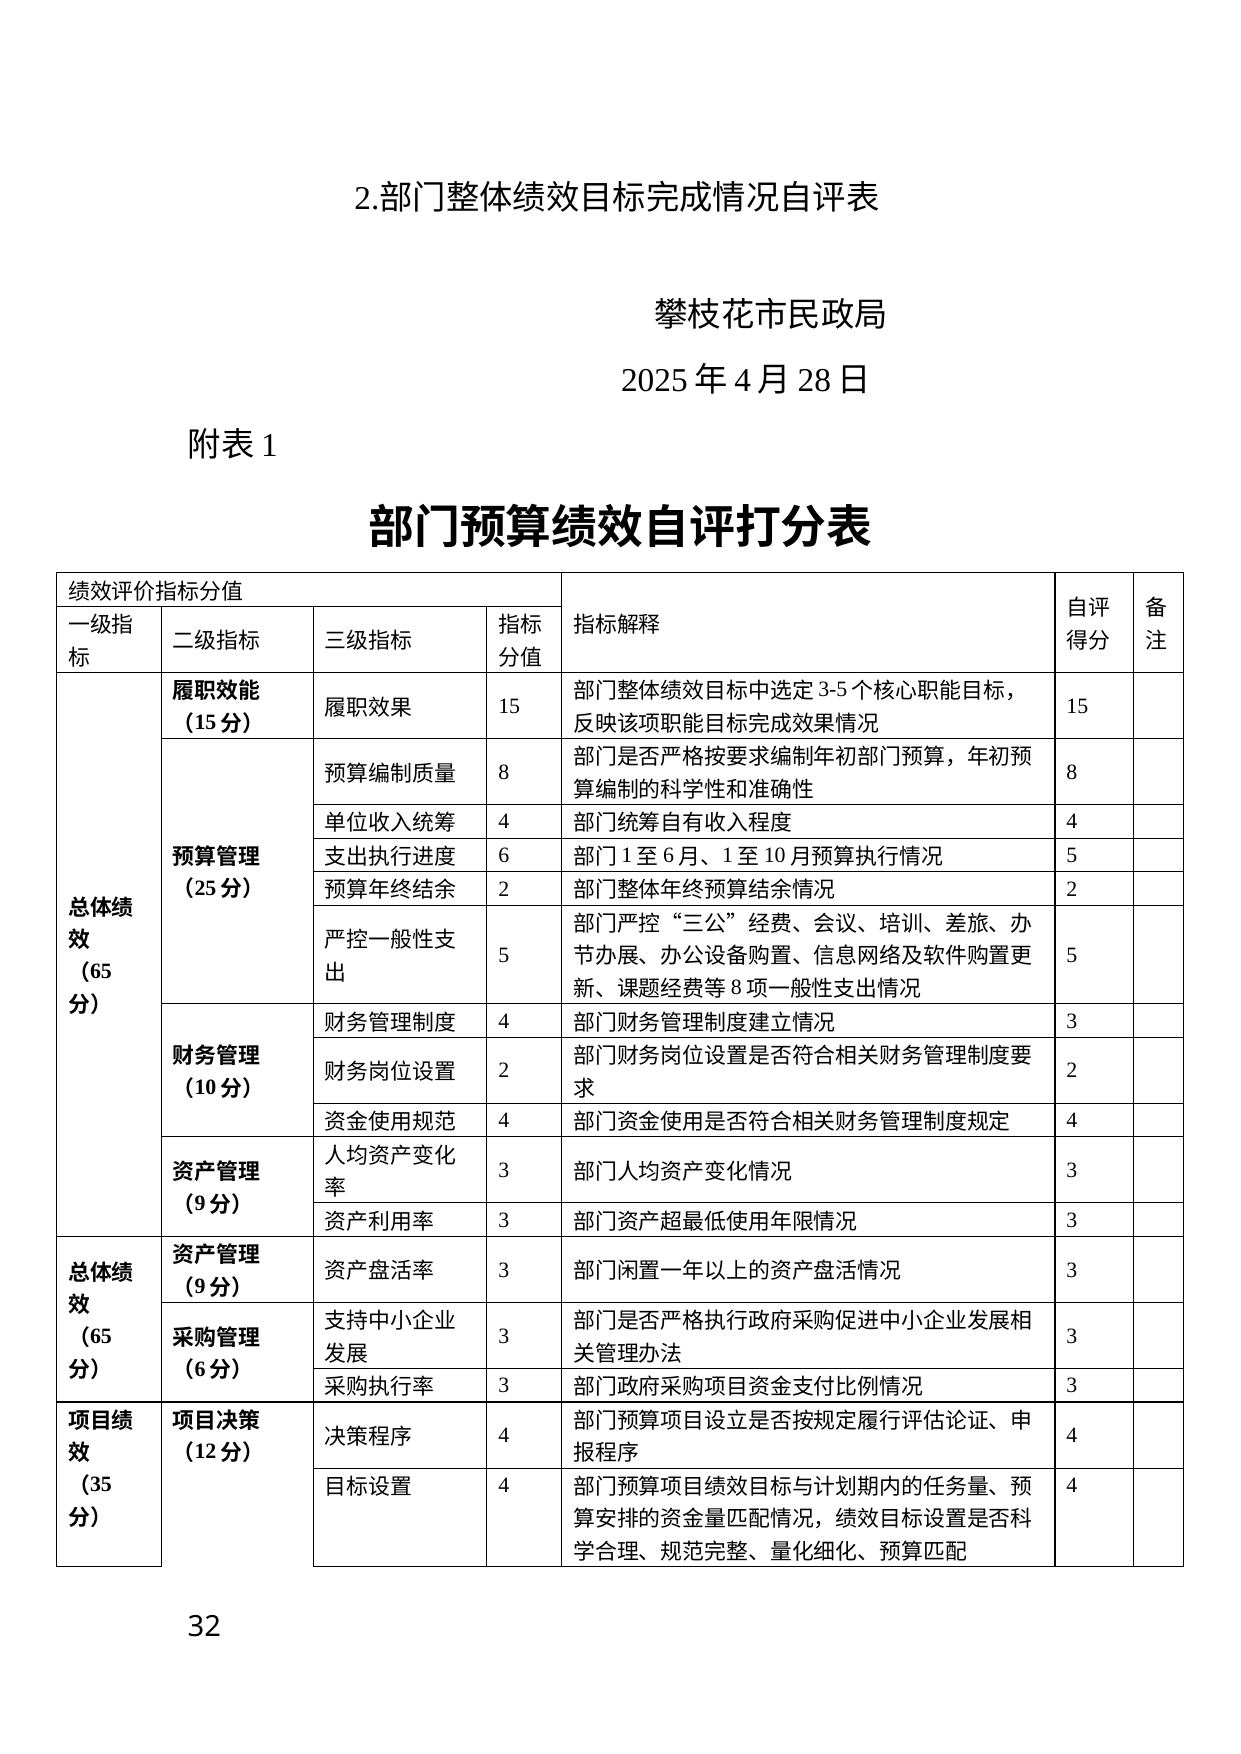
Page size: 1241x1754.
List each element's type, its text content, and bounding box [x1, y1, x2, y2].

table_cell 财务岗位设置 [314, 1038, 486, 1103]
table_cell 采购执行率 [314, 1369, 486, 1401]
table_cell 3 [487, 1303, 561, 1368]
table_cell 部门预算项目绩效目标与计划期内的任务量、预算安排的资金量匹配情况，绩效目标设置是否科学合理、规范完整、量化细化、预算匹配 [562, 1469, 1054, 1566]
table_cell 4 [487, 1403, 561, 1467]
table_cell 4 [487, 1469, 561, 1566]
table_header 自评得分 [1056, 573, 1133, 672]
table_cell 部门财务管理制度建立情况 [562, 1004, 1054, 1037]
table_cell 部门整体年终预算结余情况 [562, 872, 1054, 904]
table_cell 4 [487, 805, 561, 837]
table_cell 资产管理 （9分） [162, 1237, 313, 1302]
text 攀枝花市民政局 [187, 280, 1053, 345]
table_cell 目标设置 [314, 1469, 486, 1566]
table_cell 4 [1056, 805, 1133, 837]
table_cell [1134, 839, 1183, 871]
table_cell 6 [487, 839, 561, 871]
table_cell 总体绩效 （65分） [57, 1237, 161, 1401]
table_cell 15 [1056, 673, 1133, 738]
table_cell 2 [1056, 872, 1133, 904]
table_cell 资产利用率 [314, 1203, 486, 1236]
table_cell 2 [1056, 1038, 1133, 1103]
table_cell 资产管理 （9分） [162, 1137, 313, 1236]
table_cell 财务管理制度 [314, 1004, 486, 1037]
table_cell 2 [487, 1038, 561, 1103]
table_cell 单位收入统筹 [314, 805, 486, 837]
table_cell 15 [487, 673, 561, 738]
table_cell [1134, 1203, 1183, 1236]
table_cell 部门预算项目设立是否按规定履行评估论证、申报程序 [562, 1403, 1054, 1467]
table_cell [1134, 906, 1183, 1003]
table_cell [1134, 872, 1183, 904]
table_cell 部门人均资产变化情况 [562, 1137, 1054, 1202]
table_cell 3 [1056, 1004, 1133, 1037]
table_cell 4 [1056, 1469, 1133, 1566]
table_cell 4 [1056, 1403, 1133, 1467]
table_cell 5 [1056, 839, 1133, 871]
table_cell [1134, 805, 1183, 837]
table_cell [1134, 1137, 1183, 1202]
table_cell 履职效能 （15分） [162, 673, 313, 738]
table_cell 一级指标 [57, 607, 161, 672]
table_cell 部门资产超最低使用年限情况 [562, 1203, 1054, 1236]
text 附表1 [187, 410, 1053, 475]
table_cell 资金使用规范 [314, 1104, 486, 1136]
table_cell [1134, 1237, 1183, 1302]
table_cell 资产盘活率 [314, 1237, 486, 1302]
table_cell [1134, 1004, 1183, 1037]
table_cell 预算编制质量 [314, 739, 486, 804]
table_cell 指标 分值 [487, 607, 561, 672]
table_cell 部门是否严格按要求编制年初部门预算，年初预算编制的科学性和准确性 [562, 739, 1054, 804]
table_cell 3 [1056, 1369, 1133, 1401]
table_cell 严控一般性支出 [314, 906, 486, 1003]
table_cell 2 [487, 872, 561, 904]
table_header 备注 [1134, 573, 1183, 672]
table_cell 3 [1056, 1303, 1133, 1368]
table_header 绩效评价指标分值 [57, 573, 561, 606]
table_cell 3 [1056, 1203, 1133, 1236]
table_cell 项目决策 （12分） [162, 1403, 313, 1566]
table_cell 总体绩效 （65分） [57, 673, 161, 1236]
table_cell 4 [487, 1104, 561, 1136]
table_cell 支出执行进度 [314, 839, 486, 871]
text 部门预算绩效自评打分表 [187, 475, 1053, 572]
table_cell 部门统筹自有收入程度 [562, 805, 1054, 837]
table_cell 部门政府采购项目资金支付比例情况 [562, 1369, 1054, 1401]
table_cell 8 [1056, 739, 1133, 804]
table_cell 5 [1056, 906, 1133, 1003]
table_cell 部门整体绩效目标中选定3-5个核心职能目标，反映该项职能目标完成效果情况 [562, 673, 1054, 738]
table_cell [1134, 1104, 1183, 1136]
text 2.部门整体绩效目标完成情况自评表 [187, 162, 1053, 221]
table_cell 采购管理 （6分） [162, 1303, 313, 1401]
table_cell 部门闲置一年以上的资产盘活情况 [562, 1237, 1054, 1302]
table_cell 8 [487, 739, 561, 804]
table_cell 履职效果 [314, 673, 486, 738]
table_cell 部门是否严格执行政府采购促进中小企业发展相关管理办法 [562, 1303, 1054, 1368]
table_cell 部门严控“三公”经费、会议、培训、差旅、办节办展、办公设备购置、信息网络及软件购置更新、课题经费等8项一般性支出情况 [562, 906, 1054, 1003]
table_cell 3 [1056, 1137, 1133, 1202]
table_cell [1134, 1403, 1183, 1467]
table_cell [1134, 1038, 1183, 1103]
table_cell 决策程序 [314, 1403, 486, 1467]
table_cell [1134, 1469, 1183, 1566]
table_cell 部门资金使用是否符合相关财务管理制度规定 [562, 1104, 1054, 1136]
table_header 指标解释 [562, 573, 1054, 672]
table_cell 财务管理 （10分） [162, 1004, 313, 1136]
table_cell 三级指标 [314, 607, 486, 672]
table_cell 人均资产变化率 [314, 1137, 486, 1202]
table_cell 3 [487, 1137, 561, 1202]
table_cell 预算管理 （25分） [162, 739, 313, 1003]
table_cell 3 [487, 1203, 561, 1236]
table_cell 部门财务岗位设置是否符合相关财务管理制度要求 [562, 1038, 1054, 1103]
table_cell [1134, 739, 1183, 804]
table_cell [1134, 1369, 1183, 1401]
table_cell 3 [487, 1369, 561, 1401]
table_cell 4 [487, 1004, 561, 1037]
text 2025年4月28日 [187, 345, 1053, 410]
table_cell 3 [487, 1237, 561, 1302]
table_cell 二级指标 [162, 607, 313, 672]
table_cell 部门1至6月、1至10月预算执行情况 [562, 839, 1054, 871]
table_cell 支持中小企业发展 [314, 1303, 486, 1368]
table_cell 5 [487, 906, 561, 1003]
table_cell [1134, 1303, 1183, 1368]
table_cell 预算年终结余 [314, 872, 486, 904]
table_cell [1134, 673, 1183, 738]
table_cell 4 [1056, 1104, 1133, 1136]
table_cell 项目绩效 （35分） [57, 1403, 161, 1566]
table_cell 3 [1056, 1237, 1133, 1302]
